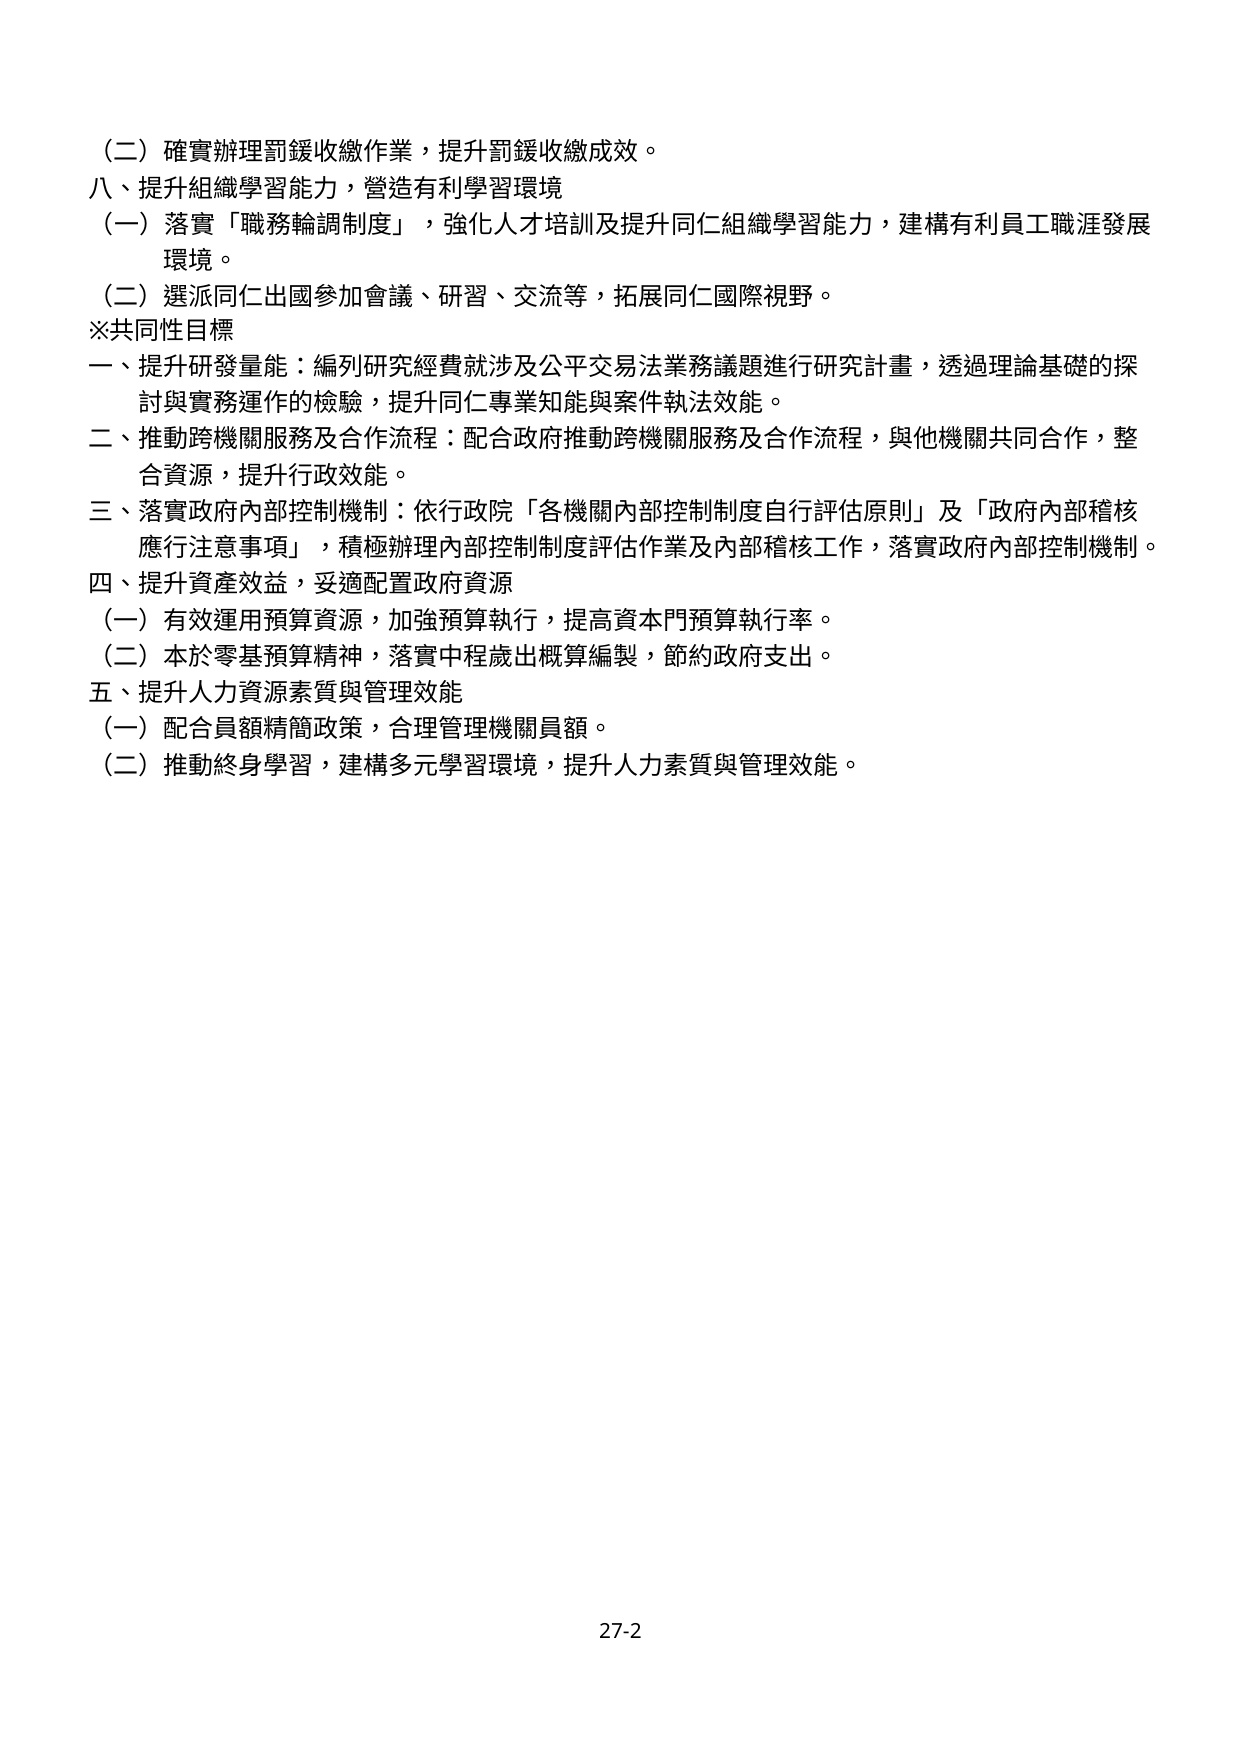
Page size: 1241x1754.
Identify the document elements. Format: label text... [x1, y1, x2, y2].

text 四、提升資產效益，妥適配置政府資源 [89, 564, 1152, 600]
text （一）落實「職務輪調制度」，強化人才培訓及提升同仁組織學習能力，建構有利員工職涯發展環境。 [89, 204, 1152, 277]
text ※共同性目標 [89, 313, 1152, 346]
text （二）推動終身學習，建構多元學習環境，提升人力素質與管理效能。 [89, 745, 1152, 781]
text 八、提升組織學習能力，營造有利學習環境 [89, 168, 1152, 204]
text （一）配合員額精簡政策，合理管理機關員額。 [89, 709, 1152, 745]
text 一、提升研發量能：編列研究經費就涉及公平交易法業務議題進行研究計畫，透過理論基礎的探討與實務運作的檢驗，提升同仁專業知能與案件執法效能。 [89, 346, 1152, 419]
text （二）選派同仁出國參加會議、研習、交流等，拓展同仁國際視野。 [89, 277, 1152, 313]
text （一）有效運用預算資源，加強預算執行，提高資本門預算執行率。 [89, 600, 1152, 636]
text 二、推動跨機關服務及合作流程：配合政府推動跨機關服務及合作流程，與他機關共同合作，整合資源，提升行政效能。 [89, 419, 1152, 491]
text （二）本於零基預算精神，落實中程歲出概算編製，節約政府支出。 [89, 636, 1152, 673]
text 五、提升人力資源素質與管理效能 [89, 673, 1152, 709]
text 三、落實政府內部控制機制：依行政院「各機關內部控制制度自行評估原則」及「政府內部稽核應行注意事項」，積極辦理內部控制制度評估作業及內部稽核工作，落實政府內部控制機制。 [89, 491, 1152, 564]
text （二）確實辦理罰鍰收繳作業，提升罰鍰收繳成效。 [89, 132, 1152, 168]
